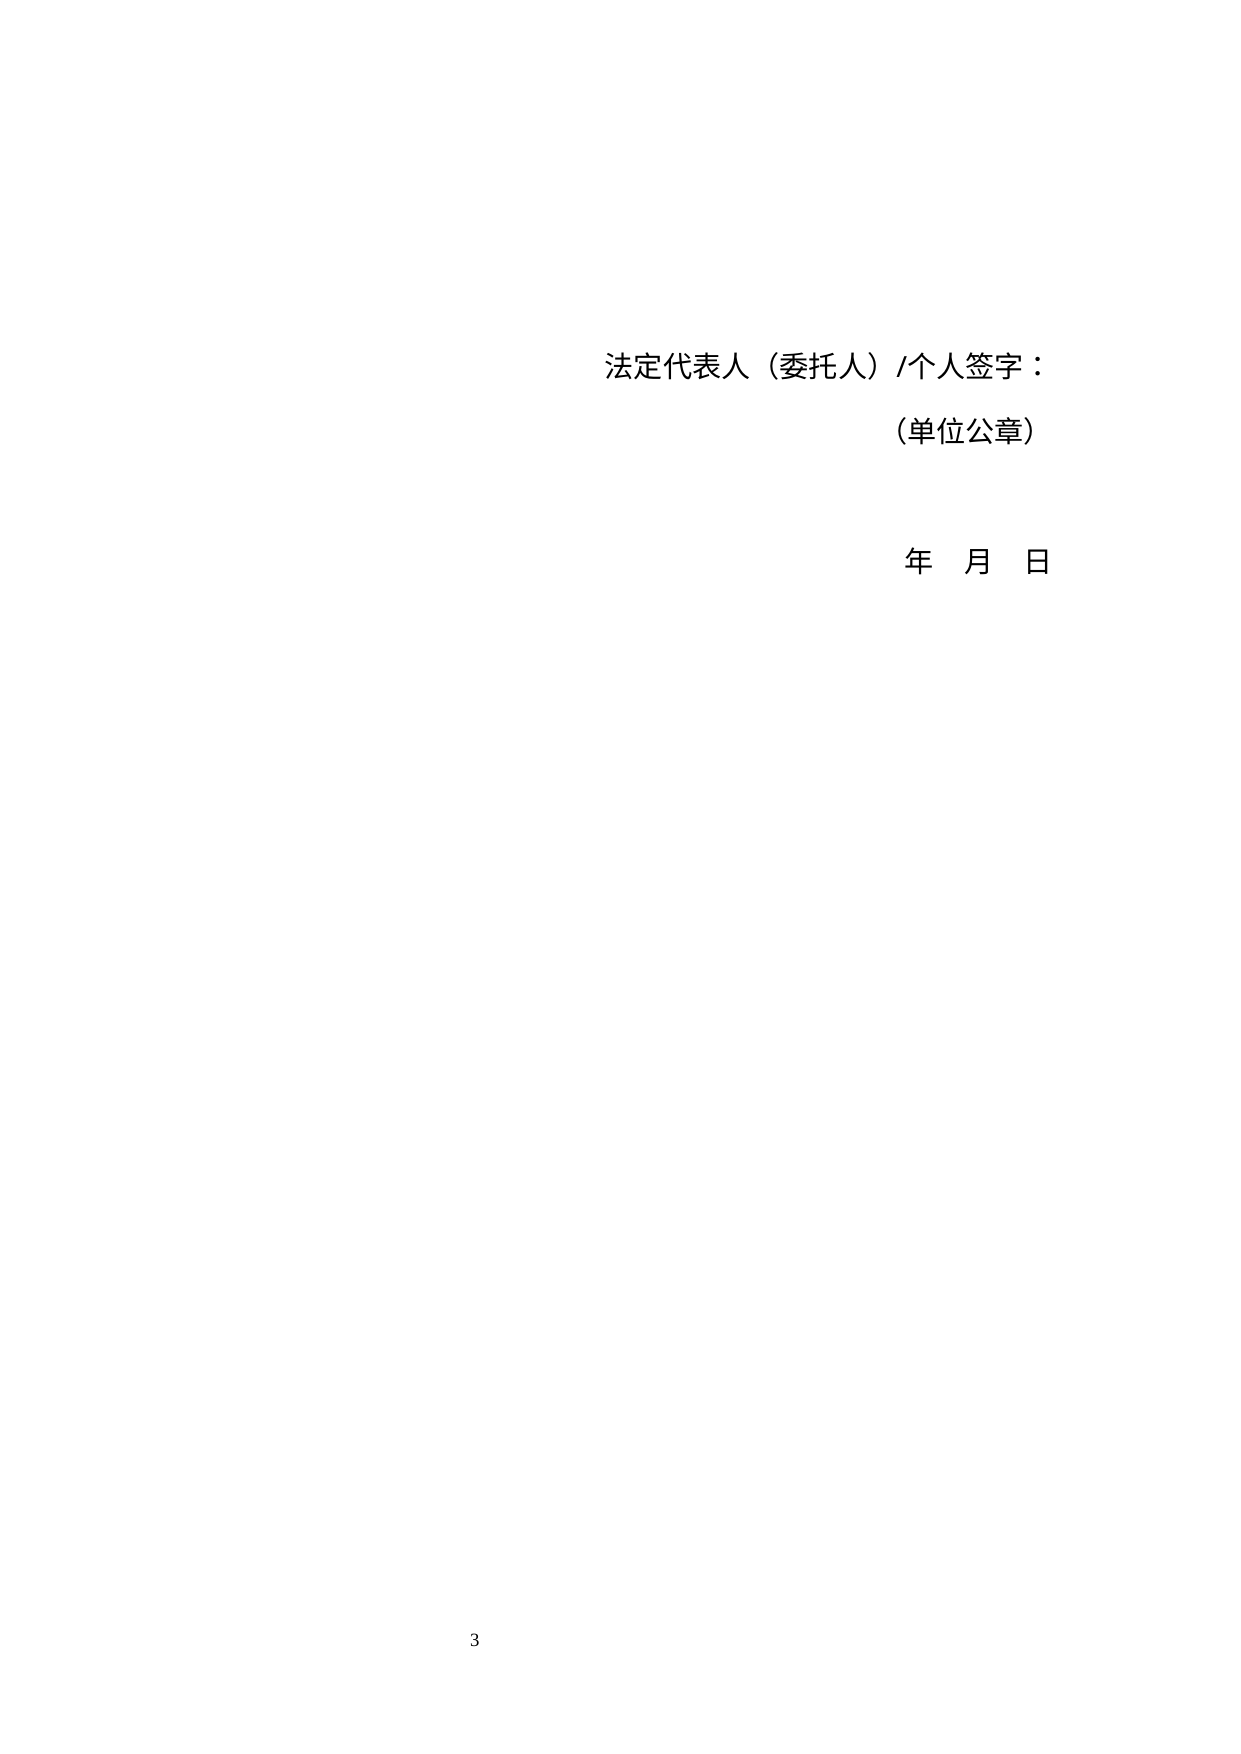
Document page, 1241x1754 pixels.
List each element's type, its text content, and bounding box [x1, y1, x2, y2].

text （单位公章） [187, 398, 1053, 463]
text 法定代表人（委托人）/个人签字： [187, 333, 1053, 398]
text 年 月 日 [187, 528, 1053, 593]
